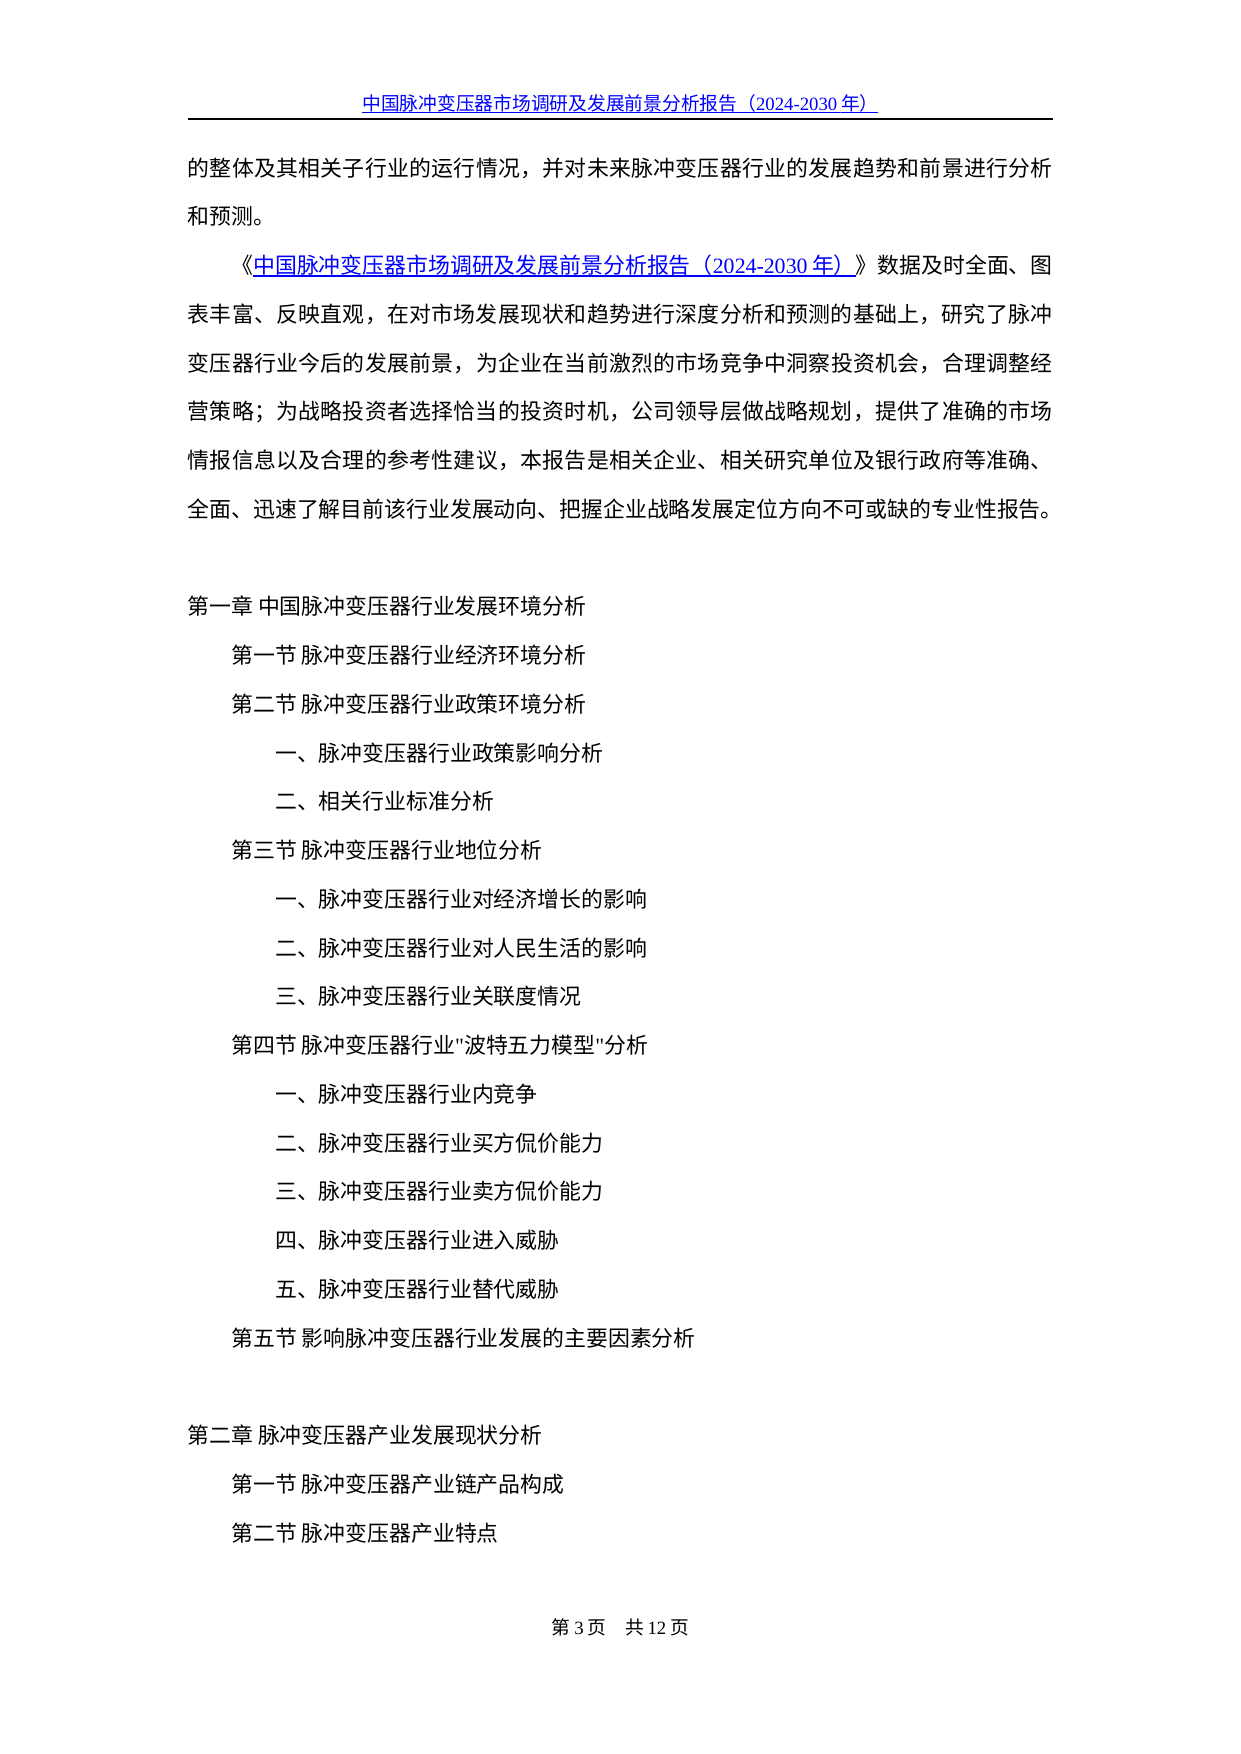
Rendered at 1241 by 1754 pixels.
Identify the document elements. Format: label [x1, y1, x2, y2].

text [187, 150, 1053, 1548]
